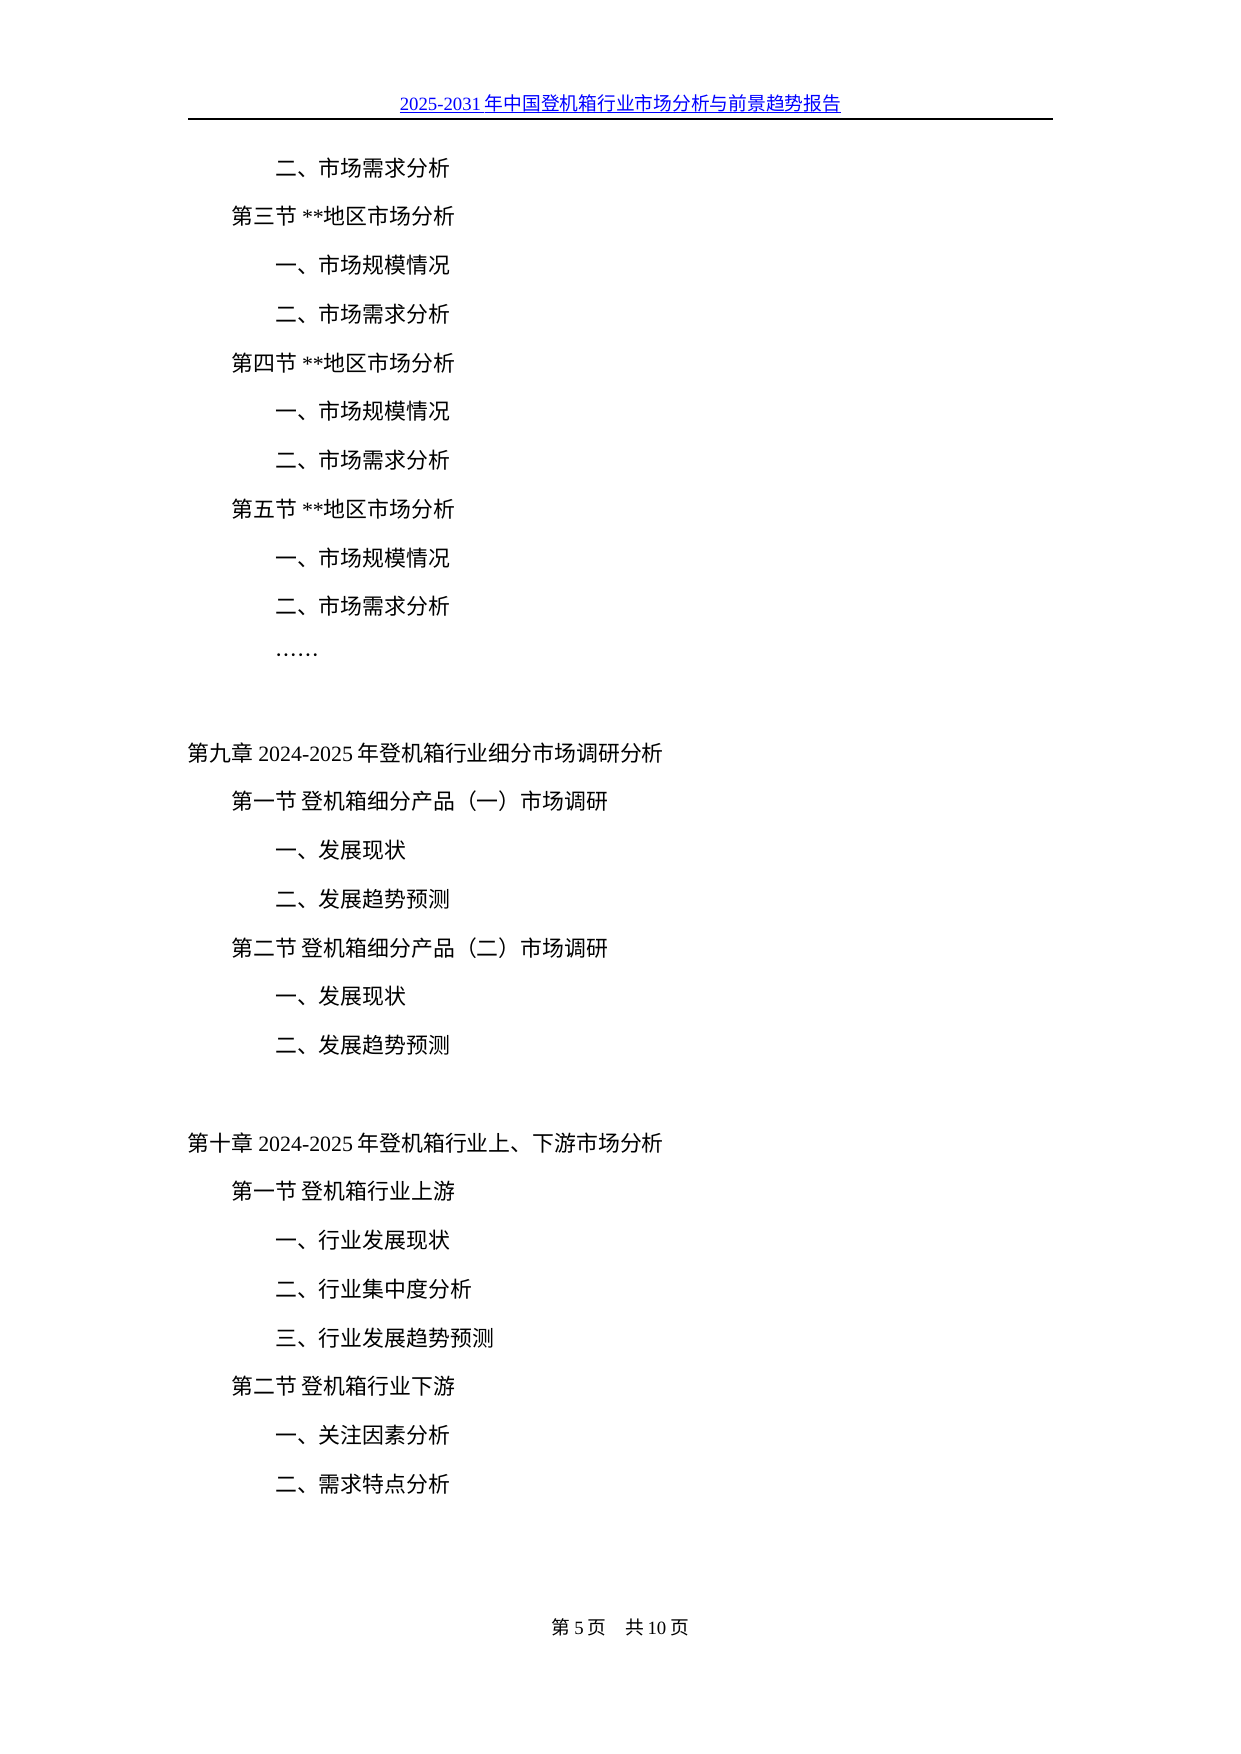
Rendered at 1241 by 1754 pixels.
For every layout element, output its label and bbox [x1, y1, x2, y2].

text [187, 150, 1053, 1499]
